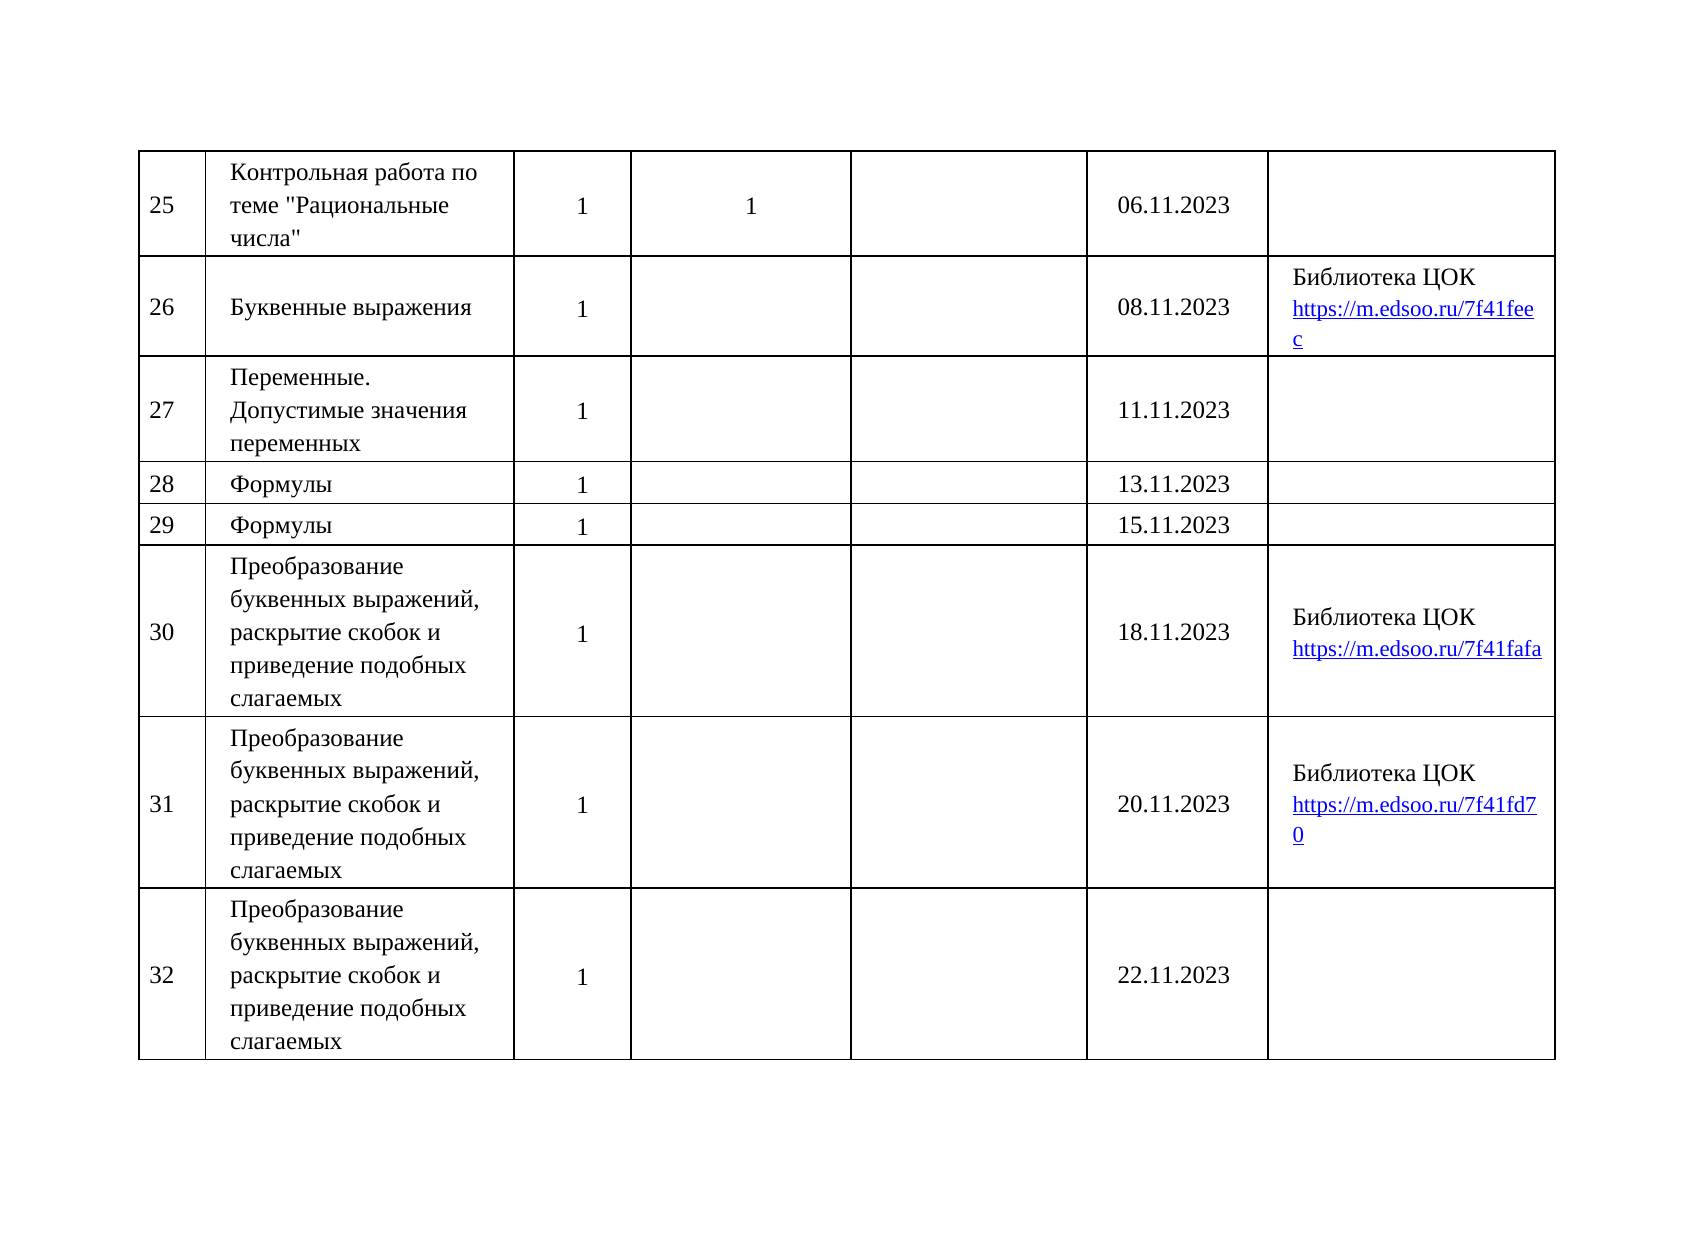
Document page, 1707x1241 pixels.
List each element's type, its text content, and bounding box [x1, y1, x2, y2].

table_cell 26 [140, 257, 205, 355]
table_cell Контрольная работа по теме "Рациональные числа" [206, 152, 513, 255]
table_cell 1 [515, 889, 630, 1059]
table_cell [1269, 462, 1554, 502]
table_cell 1 [515, 717, 630, 887]
table_cell [852, 152, 1086, 255]
table_cell Преобразование буквенных выражений, раскрытие скобок и приведение подобных слагаемых [206, 546, 513, 716]
table_cell Библиотека ЦОК https://m.edsoo.ru/7f41fafa [1269, 546, 1554, 716]
table_cell [1269, 152, 1554, 255]
table_cell 1 [515, 504, 630, 544]
table_cell 06.11.2023 [1088, 152, 1267, 255]
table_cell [206, 889, 513, 1059]
table_cell 11.11.2023 [1088, 357, 1267, 461]
table_cell [1269, 357, 1554, 461]
table_cell 15.11.2023 [1088, 504, 1267, 544]
table_cell Библиотека ЦОК https://m.edsoo.ru/7f41feec [1269, 257, 1554, 355]
table_cell 1 [515, 357, 630, 461]
table_cell [852, 257, 1086, 355]
table_cell Формулы [206, 462, 513, 502]
table_cell [632, 504, 850, 544]
table_cell 1 [515, 257, 630, 355]
table_cell [852, 462, 1086, 502]
table_cell [632, 546, 850, 716]
table_cell Формулы [206, 504, 513, 544]
table_cell 1 [515, 546, 630, 716]
table_cell [632, 357, 850, 461]
table_cell Буквенные выражения [206, 257, 513, 355]
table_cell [206, 717, 513, 887]
table_cell 1 [515, 152, 630, 255]
table_cell 22.11.2023 [1088, 889, 1267, 1059]
table_cell 1 [632, 152, 850, 255]
table_cell [1269, 504, 1554, 544]
table_cell 18.11.2023 [1088, 546, 1267, 716]
table_cell 30 [140, 546, 205, 716]
table_cell 08.11.2023 [1088, 257, 1267, 355]
table_cell [852, 504, 1086, 544]
table_cell [632, 889, 850, 1059]
table_cell [852, 889, 1086, 1059]
table_cell [632, 257, 850, 355]
table_cell [632, 717, 850, 887]
table_cell [852, 357, 1086, 461]
table_cell 27 [140, 357, 205, 461]
table_cell 32 [140, 889, 205, 1059]
table_cell [852, 546, 1086, 716]
table_cell 1 [515, 462, 630, 502]
table_cell [632, 462, 850, 502]
table_cell Библиотека ЦОК https://m.edsoo.ru/7f41fd70 [1269, 717, 1554, 887]
table_cell 25 [140, 152, 205, 255]
table_cell 28 [140, 462, 205, 502]
table_cell [852, 717, 1086, 887]
table_cell Переменные. Допустимые значения переменных [206, 357, 513, 461]
table_cell 29 [140, 504, 205, 544]
table_cell 13.11.2023 [1088, 462, 1267, 502]
table_cell [1269, 889, 1554, 1059]
table_cell 20.11.2023 [1088, 717, 1267, 887]
table_cell 31 [140, 717, 205, 887]
